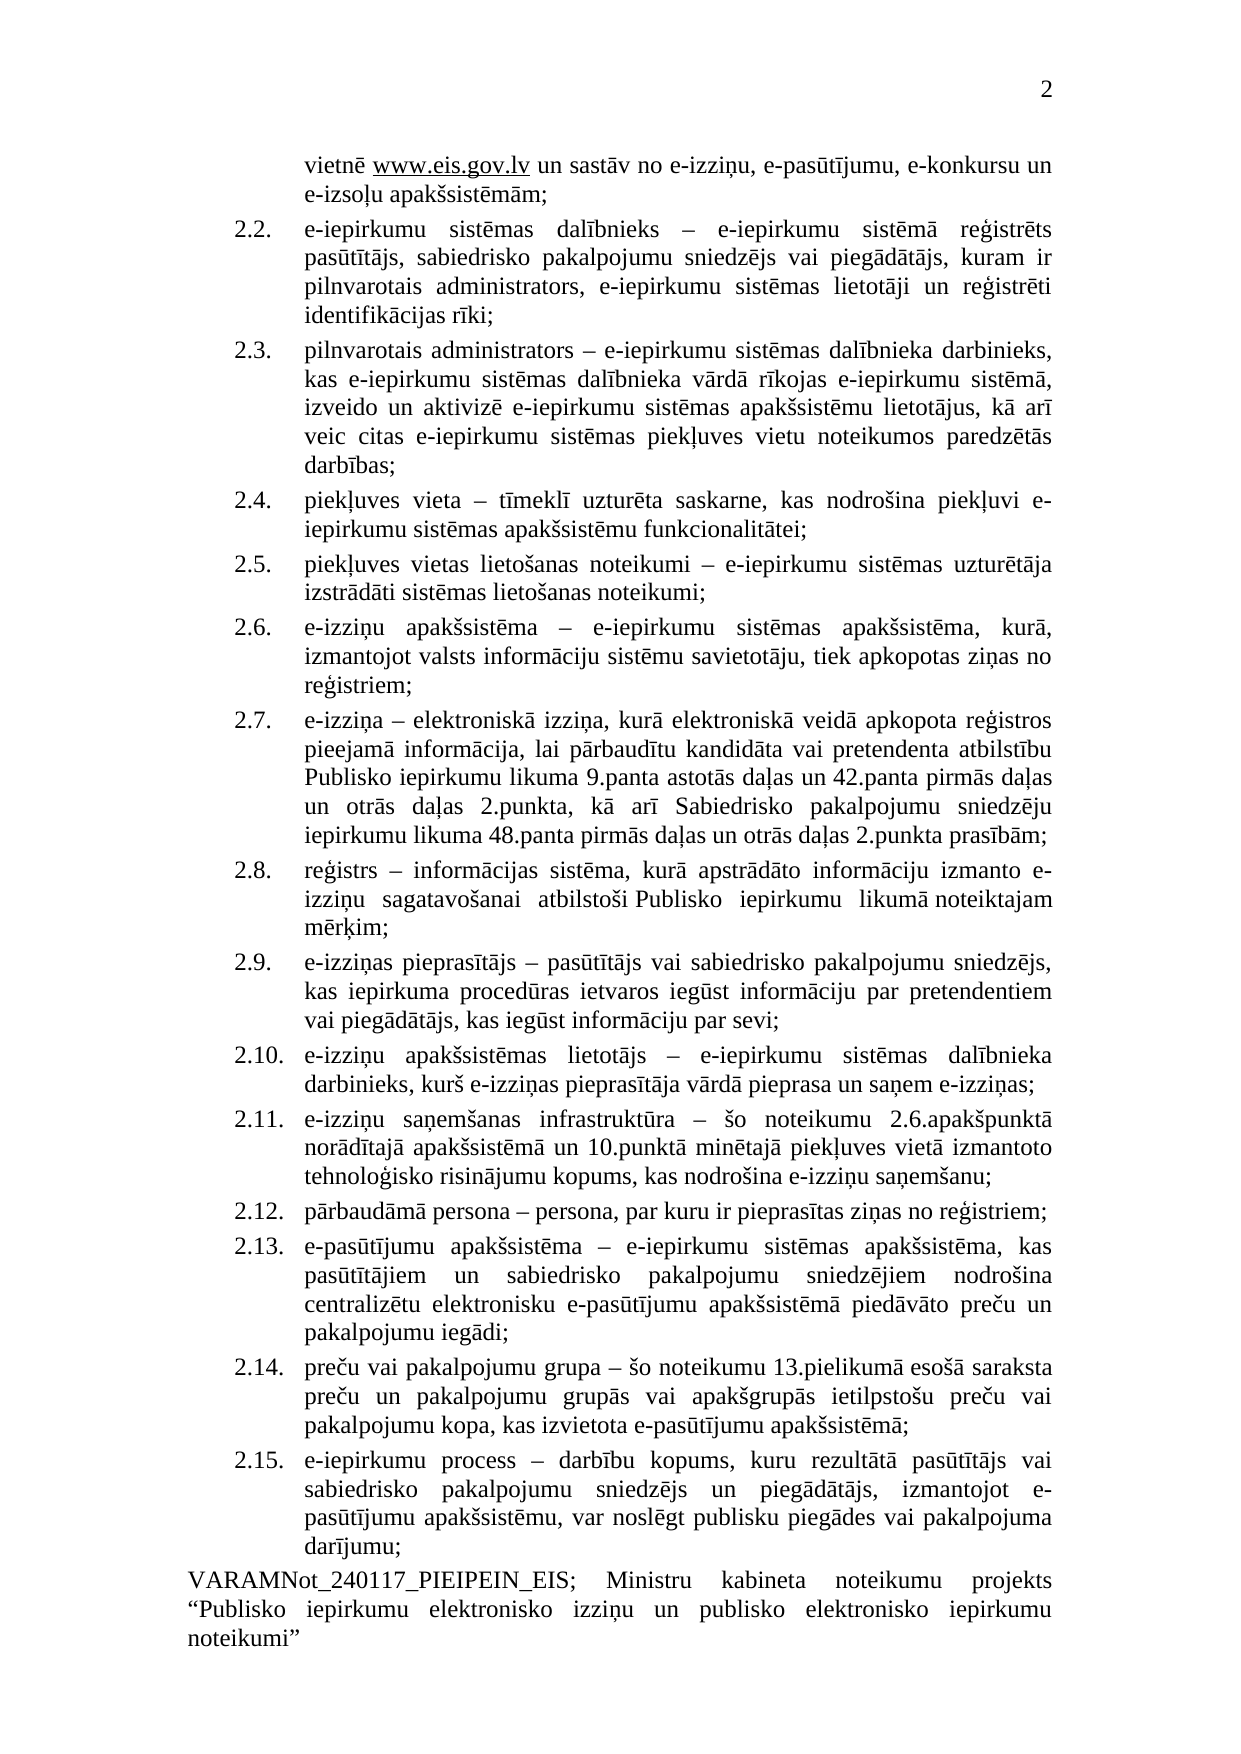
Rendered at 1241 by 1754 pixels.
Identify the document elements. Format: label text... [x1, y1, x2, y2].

text 2.11. e-izziņu saņemšanas infrastruktūra – šo noteikumu 2.6.apakšpunktā norādītajā apakšsistēmā un 10.punktā minētajā piekļuves vietā izmantoto tehnoloģisko risinājumu kopums, kas nodrošina e-izziņu saņemšanu; [234, 1104, 1053, 1190]
text 2.15. e-iepirkumu process – darbību kopums, kuru rezultātā pasūtītājs vai sabiedrisko pakalpojumu sniedzējs un piegādātājs, izmantojot e-pasūtījumu apakšsistēmu, var noslēgt publisku piegādes vai pakalpojuma darījumu; [234, 1445, 1053, 1560]
text 2.2. e-iepirkumu sistēmas dalībnieks – e-iepirkumu sistēmā reģistrēts pasūtītājs, sabiedrisko pakalpojumu sniedzējs vai piegādātājs, kuram ir pilnvarotais administrators, e-iepirkumu sistēmas lietotāji un reģistrēti identifikācijas rīki; [234, 214, 1053, 329]
text 2.10. e-izziņu apakšsistēmas lietotājs – e-iepirkumu sistēmas dalībnieka darbinieks, kurš e-izziņas pieprasītāja vārdā pieprasa un saņem e-izziņas; [234, 1040, 1053, 1097]
text 2.9. e-izziņas pieprasītājs – pasūtītājs vai sabiedrisko pakalpojumu sniedzējs, kas iepirkuma procedūras ietvaros iegūst informāciju par pretendentiem vai piegādātājs, kas iegūst informāciju par sevi; [234, 947, 1053, 1034]
text 2.13. e-pasūtījumu apakšsistēma – e-iepirkumu sistēmas apakšsistēma, kas pasūtītājiem un sabiedrisko pakalpojumu sniedzējiem nodrošina centralizētu elektronisku e-pasūtījumu apakšsistēmā piedāvāto preču un pakalpojumu iegādi; [234, 1231, 1053, 1346]
text 2.3. pilnvarotais administrators – e-iepirkumu sistēmas dalībnieka darbinieks, kas e-iepirkumu sistēmas dalībnieka vārdā rīkojas e-iepirkumu sistēmā, izveido un aktivizē e-iepirkumu sistēmas apakšsistēmu lietotājus, kā arī veic citas e-iepirkumu sistēmas piekļuves vietu noteikumos paredzētās darbības; [234, 335, 1053, 479]
text 2.5. piekļuves vietas lietošanas noteikumi – e-iepirkumu sistēmas uzturētāja izstrādāti sistēmas lietošanas noteikumi; [234, 549, 1053, 606]
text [234, 150, 1053, 207]
text 2.8. reģistrs – informācijas sistēma, kurā apstrādāto informāciju izmanto e-izziņu sagatavošanai atbilstoši Publisko iepirkumu likumā noteiktajam mērķim; [234, 855, 1053, 941]
text 2.6. e-izziņu apakšsistēma – e-iepirkumu sistēmas apakšsistēma, kurā, izmantojot valsts informāciju sistēmu savietotāju, tiek apkopotas ziņas no reģistriem; [234, 612, 1053, 699]
text 2.4. piekļuves vieta – tīmeklī uzturēta saskarne, kas nodrošina piekļuvi e-iepirkumu sistēmas apakšsistēmu funkcionalitātei; [234, 485, 1053, 542]
text 2.7. e-izziņa – elektroniskā izziņa, kurā elektroniskā veidā apkopota reģistros pieejamā informācija, lai pārbaudītu kandidāta vai pretendenta atbilstību Publisko iepirkumu likuma 9.panta astotās daļas un 42.panta pirmās daļas un otrās daļas 2.punkta, kā arī Sabiedrisko pakalpojumu sniedzēju iepirkumu likuma 48.panta pirmās daļas un otrās daļas 2.punkta prasībām; [234, 705, 1053, 849]
text 2.12. pārbaudāmā persona – persona, par kuru ir pieprasītas ziņas no reģistriem; [234, 1196, 1053, 1225]
text 2.14. preču vai pakalpojumu grupa – šo noteikumu 13.pielikumā esošā saraksta preču un pakalpojumu grupās vai apakšgrupās ietilpstošu preču vai pakalpojumu kopa, kas izvietota e-pasūtījumu apakšsistēmā; [234, 1352, 1053, 1439]
